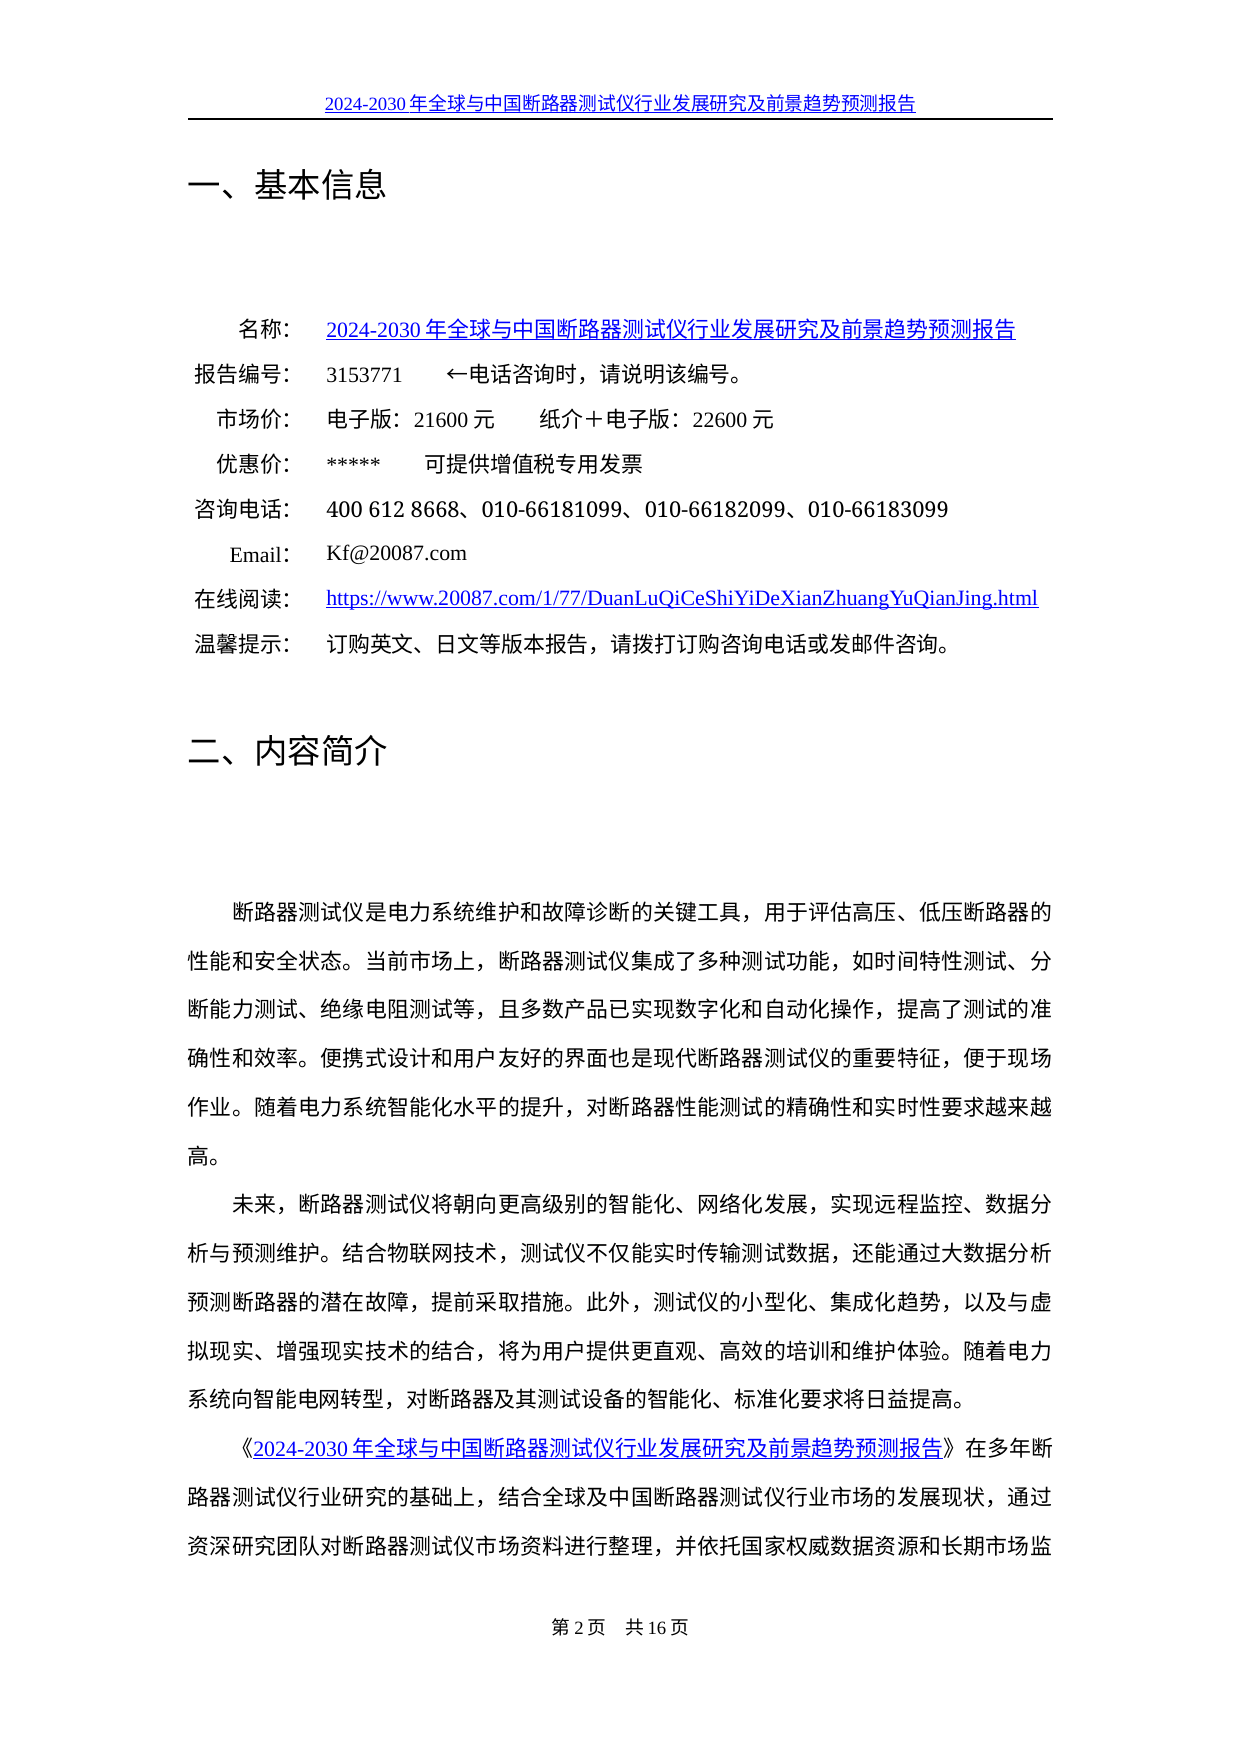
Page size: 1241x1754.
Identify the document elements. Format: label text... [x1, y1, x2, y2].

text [187, 894, 1053, 1561]
table_cell 优惠价： [167, 447, 315, 492]
title 一、基本信息 [187, 150, 1053, 215]
table_cell 在线阅读： [167, 582, 315, 627]
table_cell [315, 582, 1073, 627]
table_cell 温馨提示： [167, 627, 315, 672]
table_header 名称： [167, 312, 315, 357]
table_cell 订购英文、日文等版本报告，请拨打订购咨询电话或发邮件咨询。 [315, 627, 1073, 672]
table_cell 400 612 8668、010-66181099、010-66182099、010-66183099 [315, 492, 1073, 537]
table_cell 报告编号： [167, 357, 315, 402]
table_cell 3153771 ←电话咨询时，请说明该编号。 [315, 357, 1073, 402]
table_cell 电子版：21600 元 纸介＋电子版：22600 元 [315, 402, 1073, 447]
table_cell Kf@20087.com [315, 537, 1073, 582]
table_cell 咨询电话： [167, 492, 315, 537]
table_cell 市场价： [167, 402, 315, 447]
title 二、内容简介 [187, 717, 1053, 782]
table_cell Email： [167, 537, 315, 582]
table_cell ***** 可提供增值税专用发票 [315, 447, 1073, 492]
table_header 2024-2030年全球与中国断路器测试仪行业发展研究及前景趋势预测报告 [315, 312, 1073, 357]
